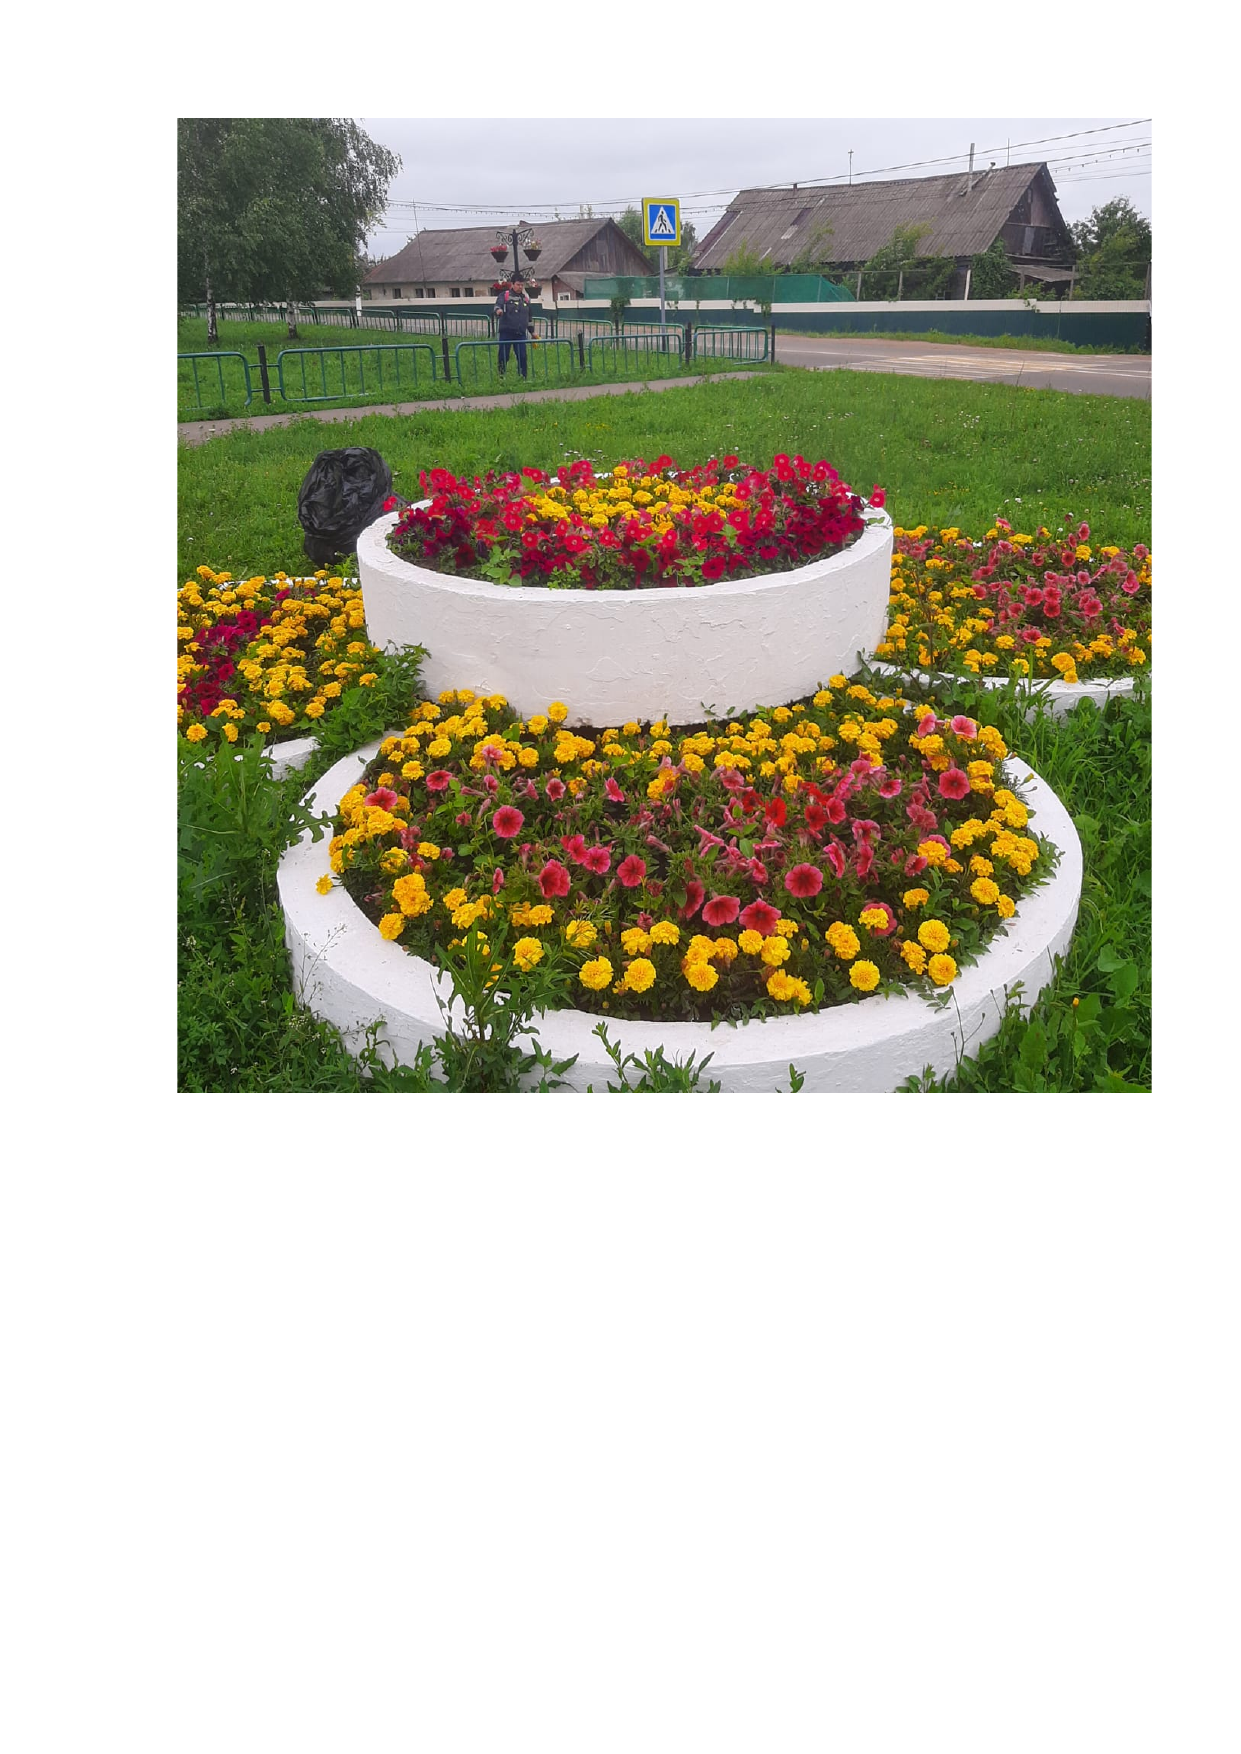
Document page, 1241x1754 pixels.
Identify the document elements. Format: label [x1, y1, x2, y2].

picture [177, 118, 1152, 1093]
